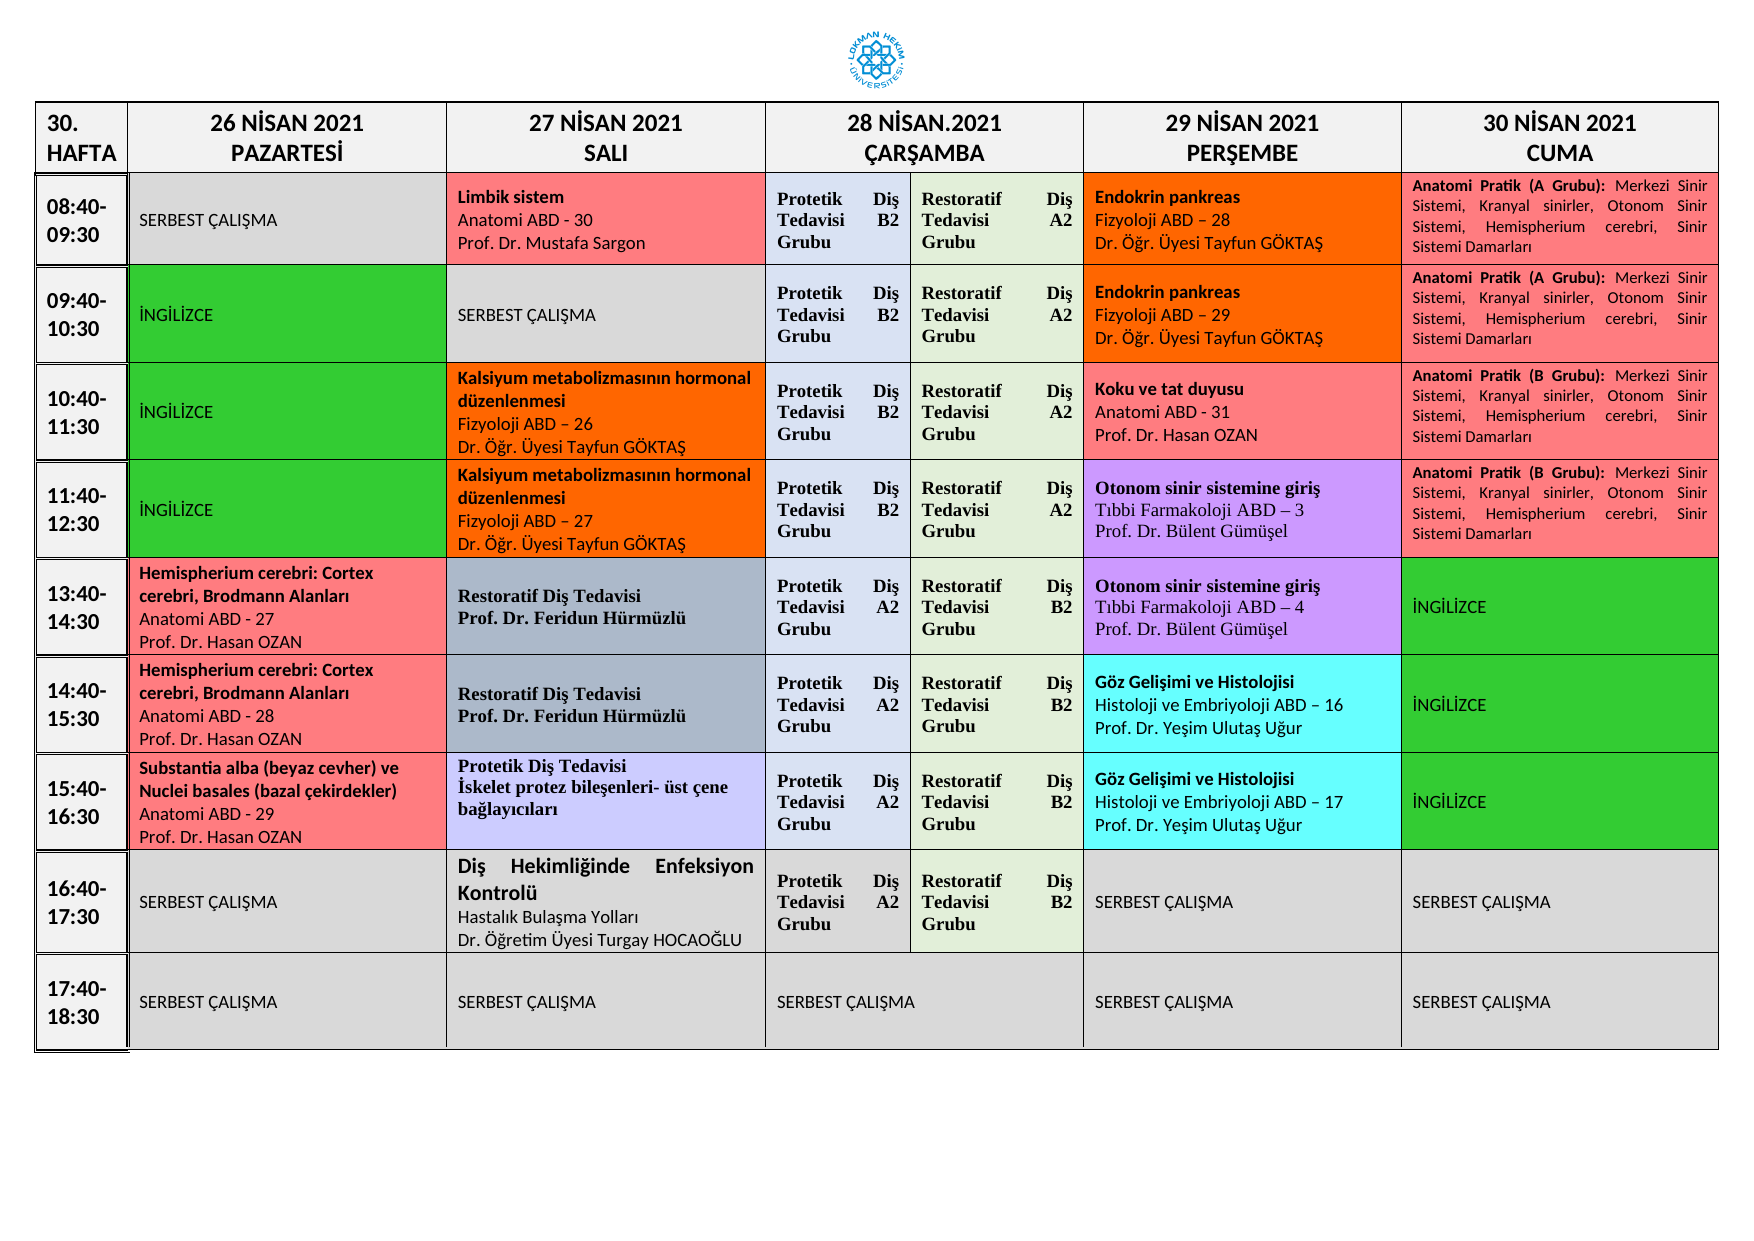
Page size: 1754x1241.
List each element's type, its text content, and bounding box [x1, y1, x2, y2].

table_header 29 NİSAN 2021 PERŞEMBE [1084, 103, 1401, 172]
table_cell Otonom sinir sistemine giriş Tıbbi Farmakoloji ABD – 4 Prof. Dr. Bülent Gümüşel [1084, 558, 1401, 654]
table_cell SERBEST ÇALIŞMA [1402, 850, 1718, 952]
table_cell Limbik sistem Anatomi ABD - 30 Prof. Dr. Mustafa Sargon [447, 173, 765, 264]
table_cell Restoratif Diş Tedavisi Prof. Dr. Feridun Hürmüzlü [447, 558, 765, 654]
table_cell Anatomi Pratik (B Grubu): Merkezi Sinir Sistemi, Kranyal sinirler, Otonom Sinir Sistemi, Hemispherium cerebri, Sinir Sistemi Damarları [1402, 363, 1718, 459]
table_cell Protetik Diş Tedavisi İskelet protez bileşenleri- üst çene bağlayıcıları [447, 753, 765, 849]
table_cell 16:40-17:30 [37, 853, 126, 952]
table_cell 11:40-12:30 [37, 463, 126, 557]
table_cell SERBEST ÇALIŞMA [128, 953, 446, 1049]
table_cell Protetik Diş Tedavisi B2 Grubu [766, 363, 910, 459]
table_cell İNGİLİZCE [130, 363, 446, 459]
table_cell 13:40-14:30 [37, 560, 126, 654]
table_cell Endokrin pankreas Fizyoloji ABD – 28 Dr. Öğr. Üyesi Tayfun GÖKTAŞ [1084, 173, 1401, 264]
table_cell 08:40-09:30 [37, 176, 126, 264]
table_cell Protetik Diş Tedavisi A2 Grubu [766, 655, 910, 752]
table_cell Restoratif Diş Tedavisi A2 Grubu [911, 460, 1083, 557]
table_cell SERBEST ÇALIŞMA [1401, 953, 1718, 1049]
table_cell Restoratif Diş Tedavisi A2 Grubu [911, 265, 1083, 362]
table_cell İNGİLİZCE [130, 460, 446, 557]
table_cell Göz Gelişimi ve Histolojisi Histoloji ve Embriyoloji ABD – 16 Prof. Dr. Yeşim Ulutaş Uğur [1084, 655, 1401, 752]
table_cell Protetik Diş Tedavisi B2 Grubu [766, 460, 910, 557]
table_cell 14:40-15:30 [37, 658, 126, 752]
table_cell Restoratif Diş Tedavisi B2 Grubu [911, 753, 1083, 849]
table_cell Anatomi Pratik (A Grubu): Merkezi Sinir Sistemi, Kranyal sinirler, Otonom Sinir Sistemi, Hemispherium cerebri, Sinir Sistemi Damarları [1402, 265, 1718, 362]
table_cell 17:40-18:30 [37, 955, 128, 1049]
table_cell Hemispherium cerebri: Cortex cerebri, Brodmann Alanları Anatomi ABD - 28 Prof. Dr. Hasan OZAN [130, 655, 446, 752]
table_header 30. HAFTA [36, 103, 127, 172]
table_cell Koku ve tat duyusu Anatomi ABD - 31 Prof. Dr. Hasan OZAN [1084, 363, 1401, 459]
table_cell SERBEST ÇALIŞMA [1084, 953, 1401, 1049]
table_header 27 NİSAN 2021 SALI [447, 103, 765, 172]
table_cell Protetik Diş Tedavisi B2 Grubu [766, 265, 910, 362]
table_header 30 NİSAN 2021 CUMA [1402, 103, 1718, 172]
table_cell Restoratif Diş Tedavisi B2 Grubu [911, 655, 1083, 752]
table_cell Anatomi Pratik (A Grubu): Merkezi Sinir Sistemi, Kranyal sinirler, Otonom Sinir Sistemi, Hemispherium cerebri, Sinir Sistemi Damarları [1402, 173, 1718, 264]
table_cell İNGİLİZCE [1402, 753, 1718, 849]
table_cell SERBEST ÇALIŞMA [446, 953, 766, 1049]
table_cell Kalsiyum metabolizmasının hormonal düzenlenmesi Fizyoloji ABD – 26 Dr. Öğr. Üyesi Tayfun GÖKTAŞ [447, 363, 765, 459]
table_cell Restoratif Diş Tedavisi B2 Grubu [911, 558, 1083, 654]
table_cell Endokrin pankreas Fizyoloji ABD – 29 Dr. Öğr. Üyesi Tayfun GÖKTAŞ [1084, 265, 1401, 362]
table_cell Protetik Diş Tedavisi A2 Grubu [766, 558, 910, 654]
table_cell Protetik Diş Tedavisi A2 Grubu [766, 753, 910, 849]
table_cell Kalsiyum metabolizmasının hormonal düzenlenmesi Fizyoloji ABD – 27 Dr. Öğr. Üyesi Tayfun GÖKTAŞ [447, 460, 765, 557]
table_cell İNGİLİZCE [130, 265, 446, 362]
table_cell Protetik Diş Tedavisi B2 Grubu [766, 173, 910, 264]
table_cell Protetik Diş Tedavisi A2 Grubu [766, 850, 910, 952]
table_cell SERBEST ÇALIŞMA [1084, 850, 1401, 952]
table_cell 10:40-11:30 [37, 365, 126, 459]
table_cell Otonom sinir sistemine giriş Tıbbi Farmakoloji ABD – 3 Prof. Dr. Bülent Gümüşel [1084, 460, 1401, 557]
table_cell Substantia alba (beyaz cevher) ve Nuclei basales (bazal çekirdekler) Anatomi ABD - 29 Prof. Dr. Hasan OZAN [130, 753, 446, 849]
table_cell SERBEST ÇALIŞMA [130, 173, 446, 264]
picture [843, 29, 911, 89]
table_cell 15:40-16:30 [37, 755, 126, 849]
table_header 26 NİSAN 2021 PAZARTESİ [128, 103, 446, 172]
table_header 28 NİSAN.2021 ÇARŞAMBA [766, 103, 1083, 172]
table_cell SERBEST ÇALIŞMA [447, 265, 765, 362]
table_cell Hemispherium cerebri: Cortex cerebri, Brodmann Alanları Anatomi ABD - 27 Prof. Dr. Hasan OZAN [130, 558, 446, 654]
table_cell Restoratif Diş Tedavisi A2 Grubu [911, 363, 1083, 459]
table_cell İNGİLİZCE [1402, 655, 1718, 752]
table_cell Diş Hekimliğinde Enfeksiyon Kontrolü Hastalık Bulaşma Yolları Dr. Öğretim Üyesi Turgay HOCAOĞLU [447, 850, 765, 952]
table_cell Anatomi Pratik (B Grubu): Merkezi Sinir Sistemi, Kranyal sinirler, Otonom Sinir Sistemi, Hemispherium cerebri, Sinir Sistemi Damarları [1402, 460, 1718, 557]
table_cell Restoratif Diş Tedavisi A2 Grubu [911, 173, 1083, 264]
table_cell Restoratif Diş Tedavisi B2 Grubu [911, 850, 1083, 952]
table_cell Restoratif Diş Tedavisi Prof. Dr. Feridun Hürmüzlü [447, 655, 765, 752]
table_cell İNGİLİZCE [1402, 558, 1718, 654]
table_cell 09:40-10:30 [37, 268, 126, 362]
table_cell SERBEST ÇALIŞMA [766, 953, 1084, 1049]
table_cell Göz Gelişimi ve Histolojisi Histoloji ve Embriyoloji ABD – 17 Prof. Dr. Yeşim Ulutaş Uğur [1084, 753, 1401, 849]
table_cell SERBEST ÇALIŞMA [130, 850, 446, 952]
